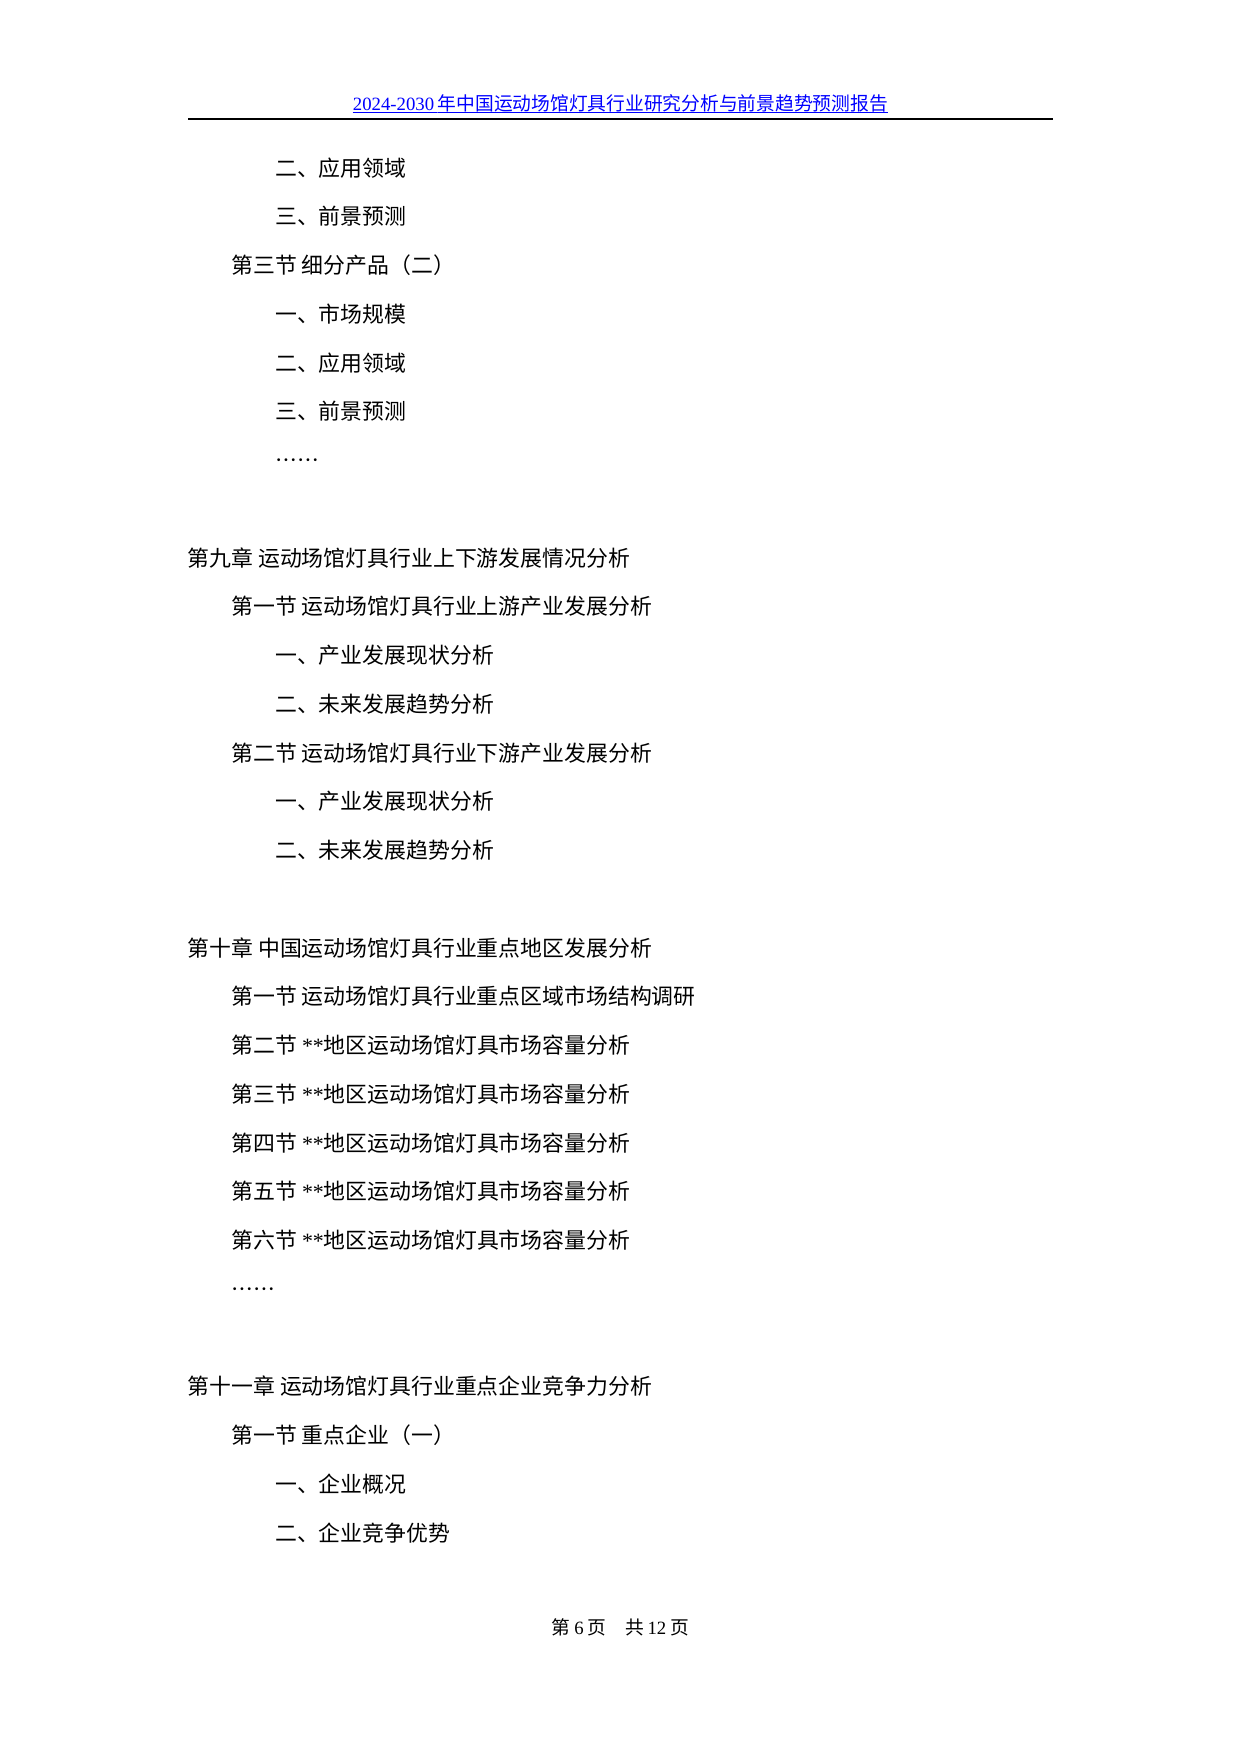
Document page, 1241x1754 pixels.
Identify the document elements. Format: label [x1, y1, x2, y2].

text [187, 150, 1053, 1548]
